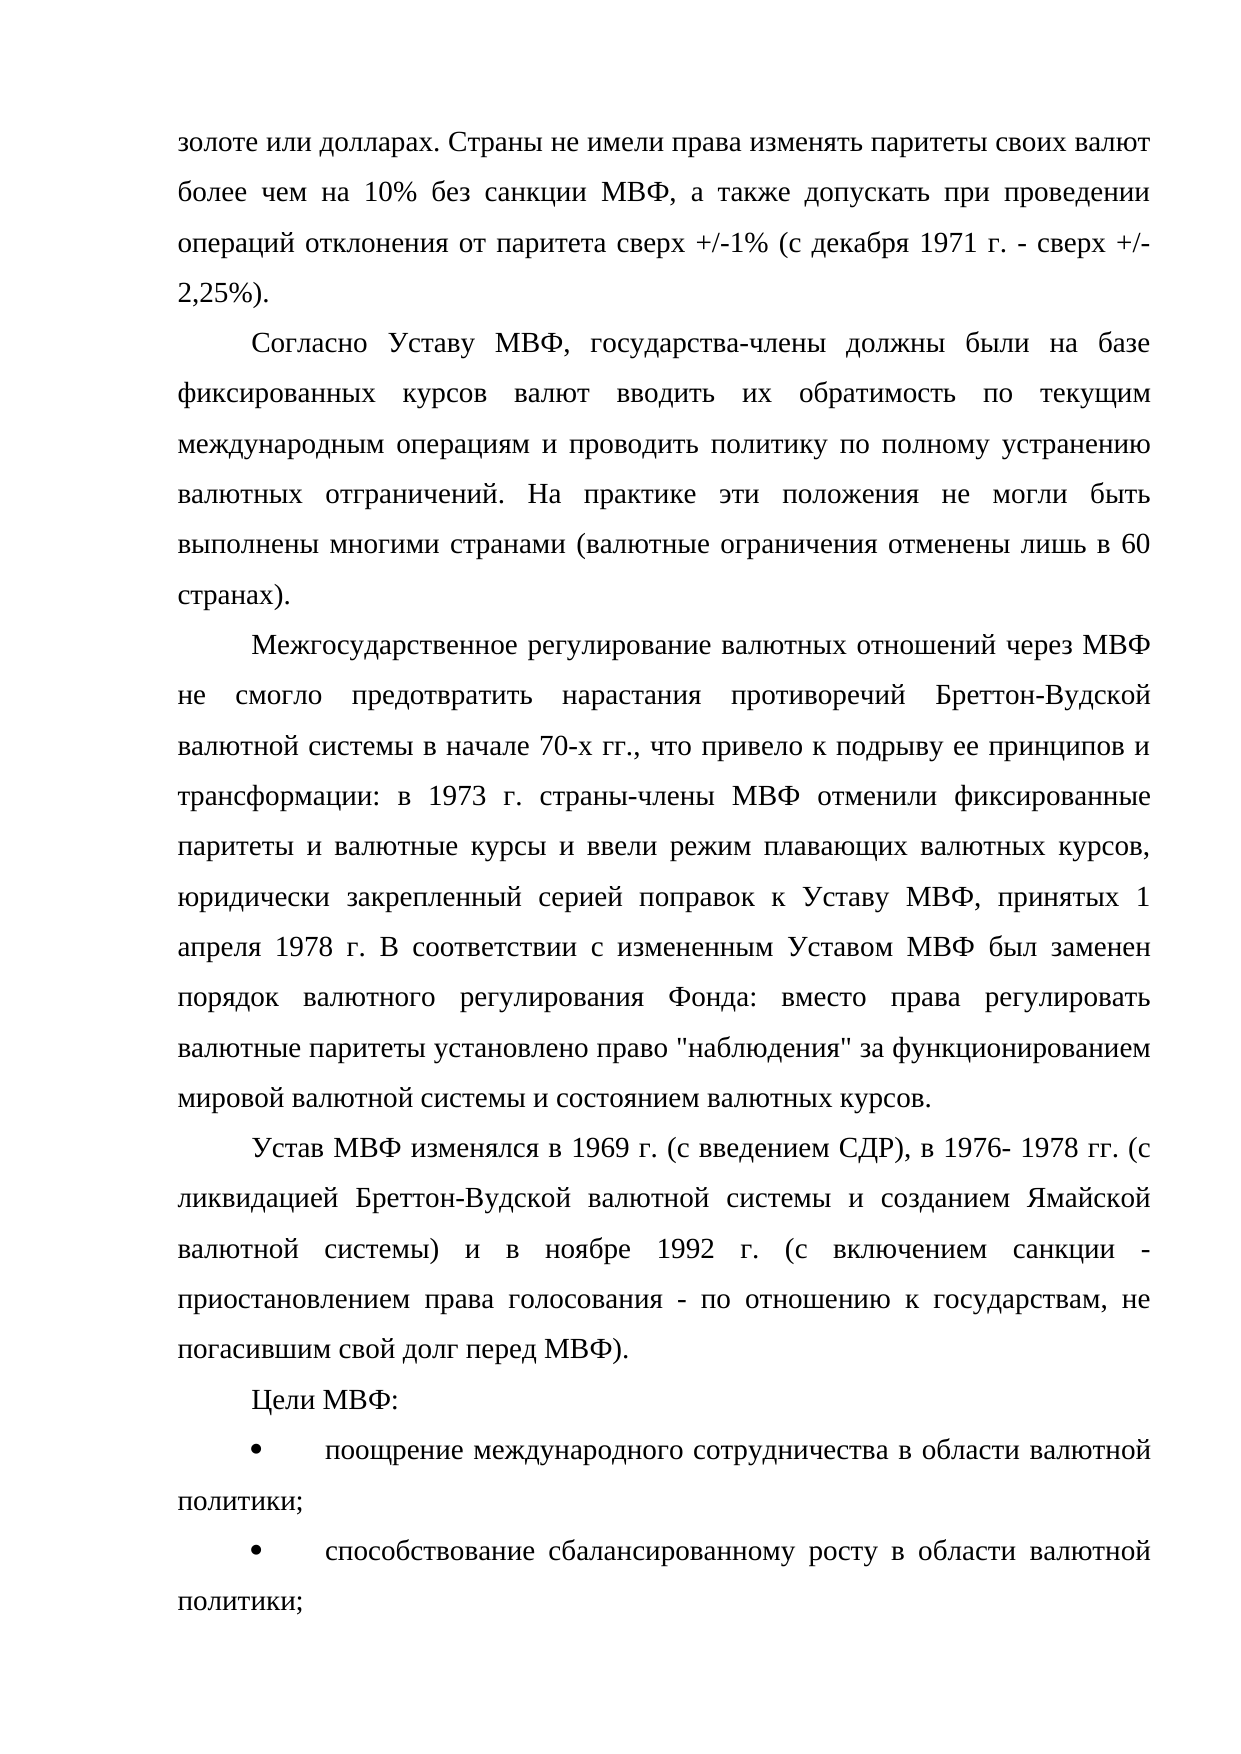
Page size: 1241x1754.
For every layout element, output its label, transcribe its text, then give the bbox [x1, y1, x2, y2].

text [177, 124, 1152, 308]
text Согласно Уставу МВФ, государства-члены должны были на базе фиксированных курсов валют вводить их обратимость по текущим международным операциям и проводить политику по полному устранению валютных отграничений. На практике эти положения не могли быть выполнены многими странами (валютные ограничения отменены лишь в 60 странах). [177, 325, 1152, 610]
text Устав МВФ изменялся в 1969 г. (с введением СДР), в 1976- 1978 гг. (с ликвидацией Бреттон-Вудской валютной системы и созданием Ямайской валютной системы) и в ноябре 1992 г. (с включением санкции - приостановлением права голосования - по отношению к государствам, не погасившим свой долг перед МВФ). [177, 1130, 1152, 1365]
text Цели МВФ: [177, 1382, 1152, 1415]
list поощрение международного сотрудничества в области валютной политики; [177, 1432, 1152, 1516]
text Межгосударственное регулирование валютных отношений через МВФ не смогло предотвратить нарастания противоречий Бреттон-Вудской валютной системы в начале 70-х гг., что привело к подрыву ее принципов и трансформации: в 1973 г. страны-члены МВФ отменили фиксированные паритеты и валютные курсы и ввели режим плавающих валютных курсов, юридически закрепленный серией поправок к Уставу МВФ, принятых 1 апреля 1978 г. В соответствии с измененным Уставом МВФ был заменен порядок валютного регулирования Фонда: вместо права регулировать валютные паритеты установлено право "наблюдения" за функционированием мировой валютной системы и состоянием валютных курсов. [177, 627, 1152, 1113]
list способствование сбалансированному росту в области валютной политики; [177, 1533, 1152, 1617]
